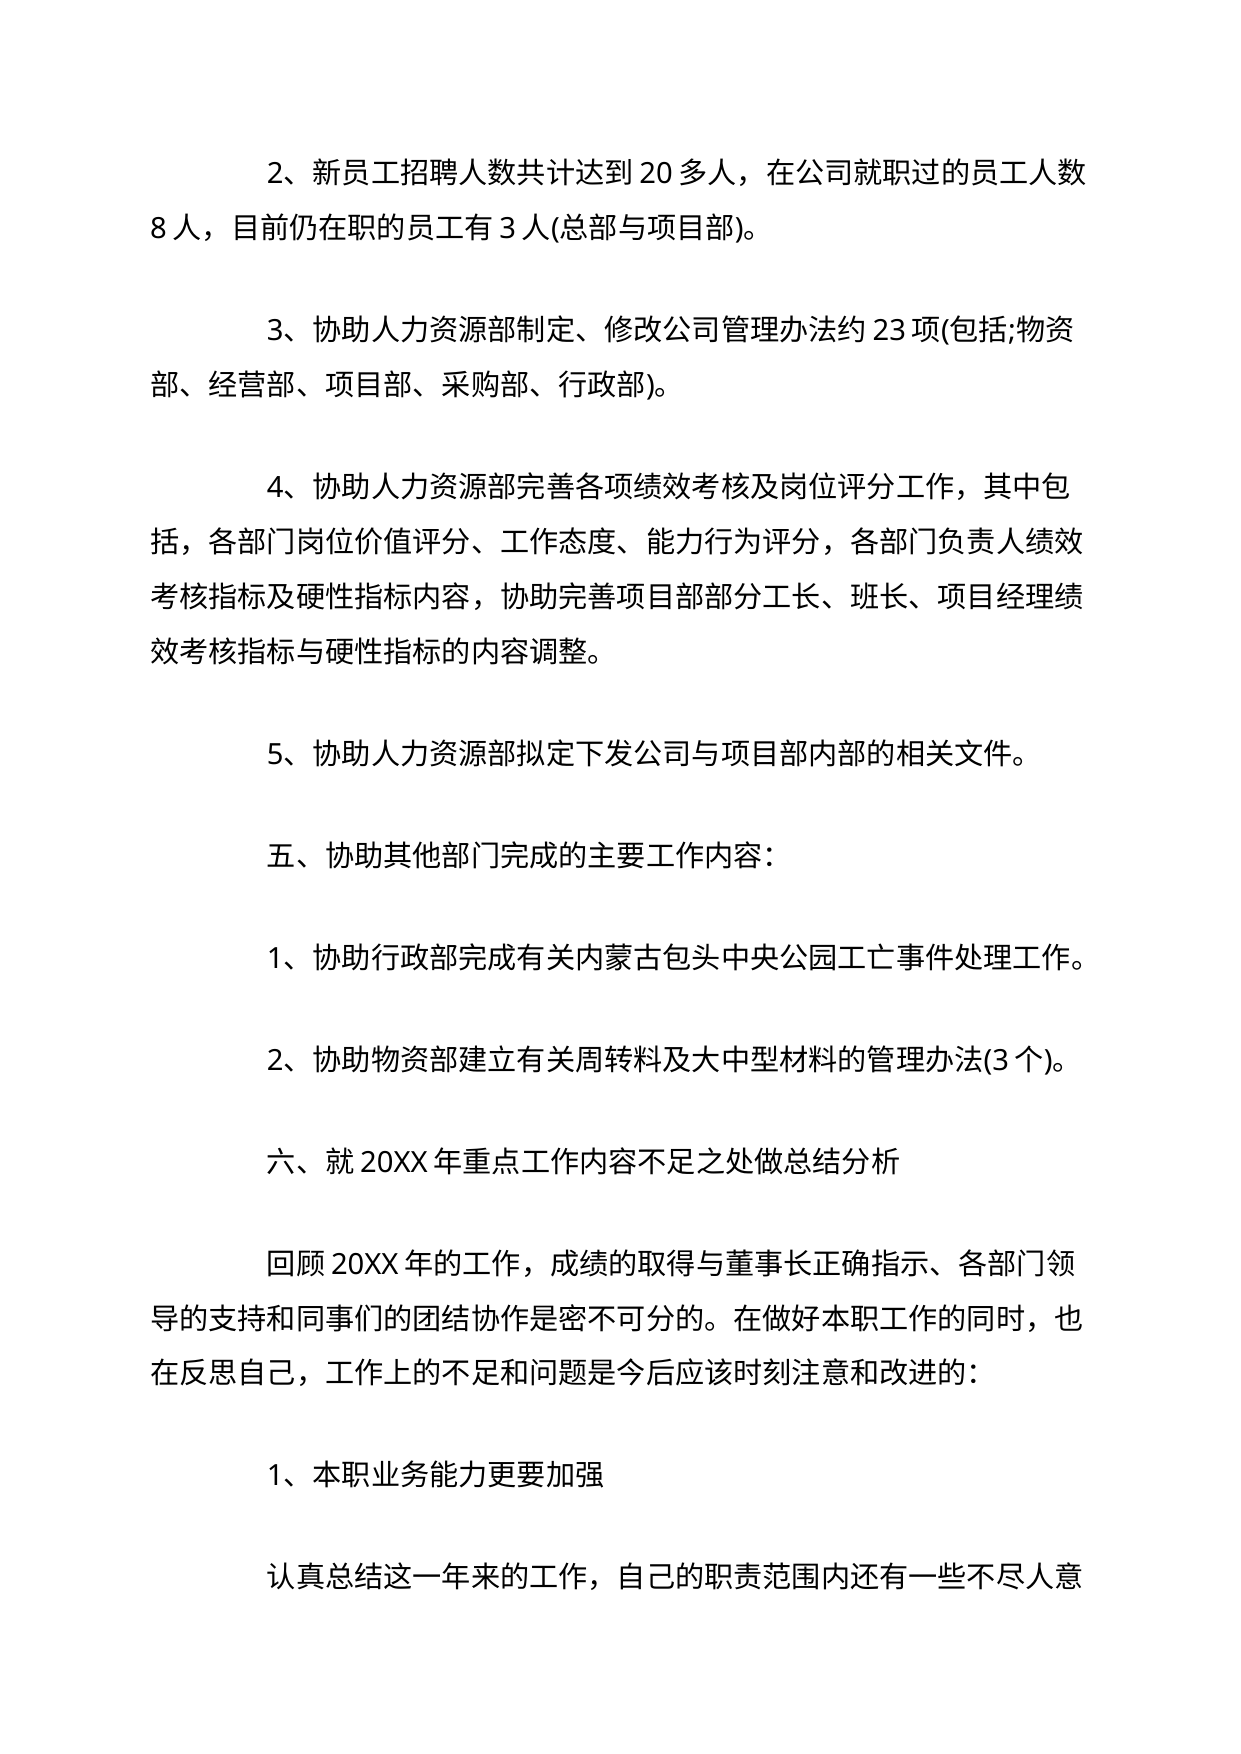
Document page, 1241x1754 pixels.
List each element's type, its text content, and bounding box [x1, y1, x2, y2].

text 1、协助行政部完成有关内蒙古包头中央公园工亡事件处理工作。 [150, 934, 1090, 977]
text 2、协助物资部建立有关周转料及大中型材料的管理办法(3个)。 [150, 1036, 1090, 1079]
text 五、协助其他部门完成的主要工作内容： [150, 832, 1090, 875]
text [150, 1554, 1090, 1596]
text 1、本职业务能力更要加强 [150, 1452, 1090, 1494]
text 5、协助人力资源部拟定下发公司与项目部内部的相关文件。 [150, 731, 1090, 773]
text 回顾20XX年的工作，成绩的取得与董事长正确指示、各部门领导的支持和同事们的团结协作是密不可分的。在做好本职工作的同时，也在反思自己，工作上的不足和问题是今后应该时刻注意和改进的： [150, 1240, 1090, 1392]
text 2、新员工招聘人数共计达到20多人，在公司就职过的员工人数8人，目前仍在职的员工有3人(总部与项目部)。 [150, 150, 1090, 247]
text 4、协助人力资源部完善各项绩效考核及岗位评分工作，其中包括，各部门岗位价值评分、工作态度、能力行为评分，各部门负责人绩效考核指标及硬性指标内容，协助完善项目部部分工长、班长、项目经理绩效考核指标与硬性指标的内容调整。 [150, 464, 1090, 671]
text 3、协助人力资源部制定、修改公司管理办法约23项(包括;物资部、经营部、项目部、采购部、行政部)。 [150, 307, 1090, 404]
text 六、就20XX年重点工作内容不足之处做总结分析 [150, 1138, 1090, 1181]
